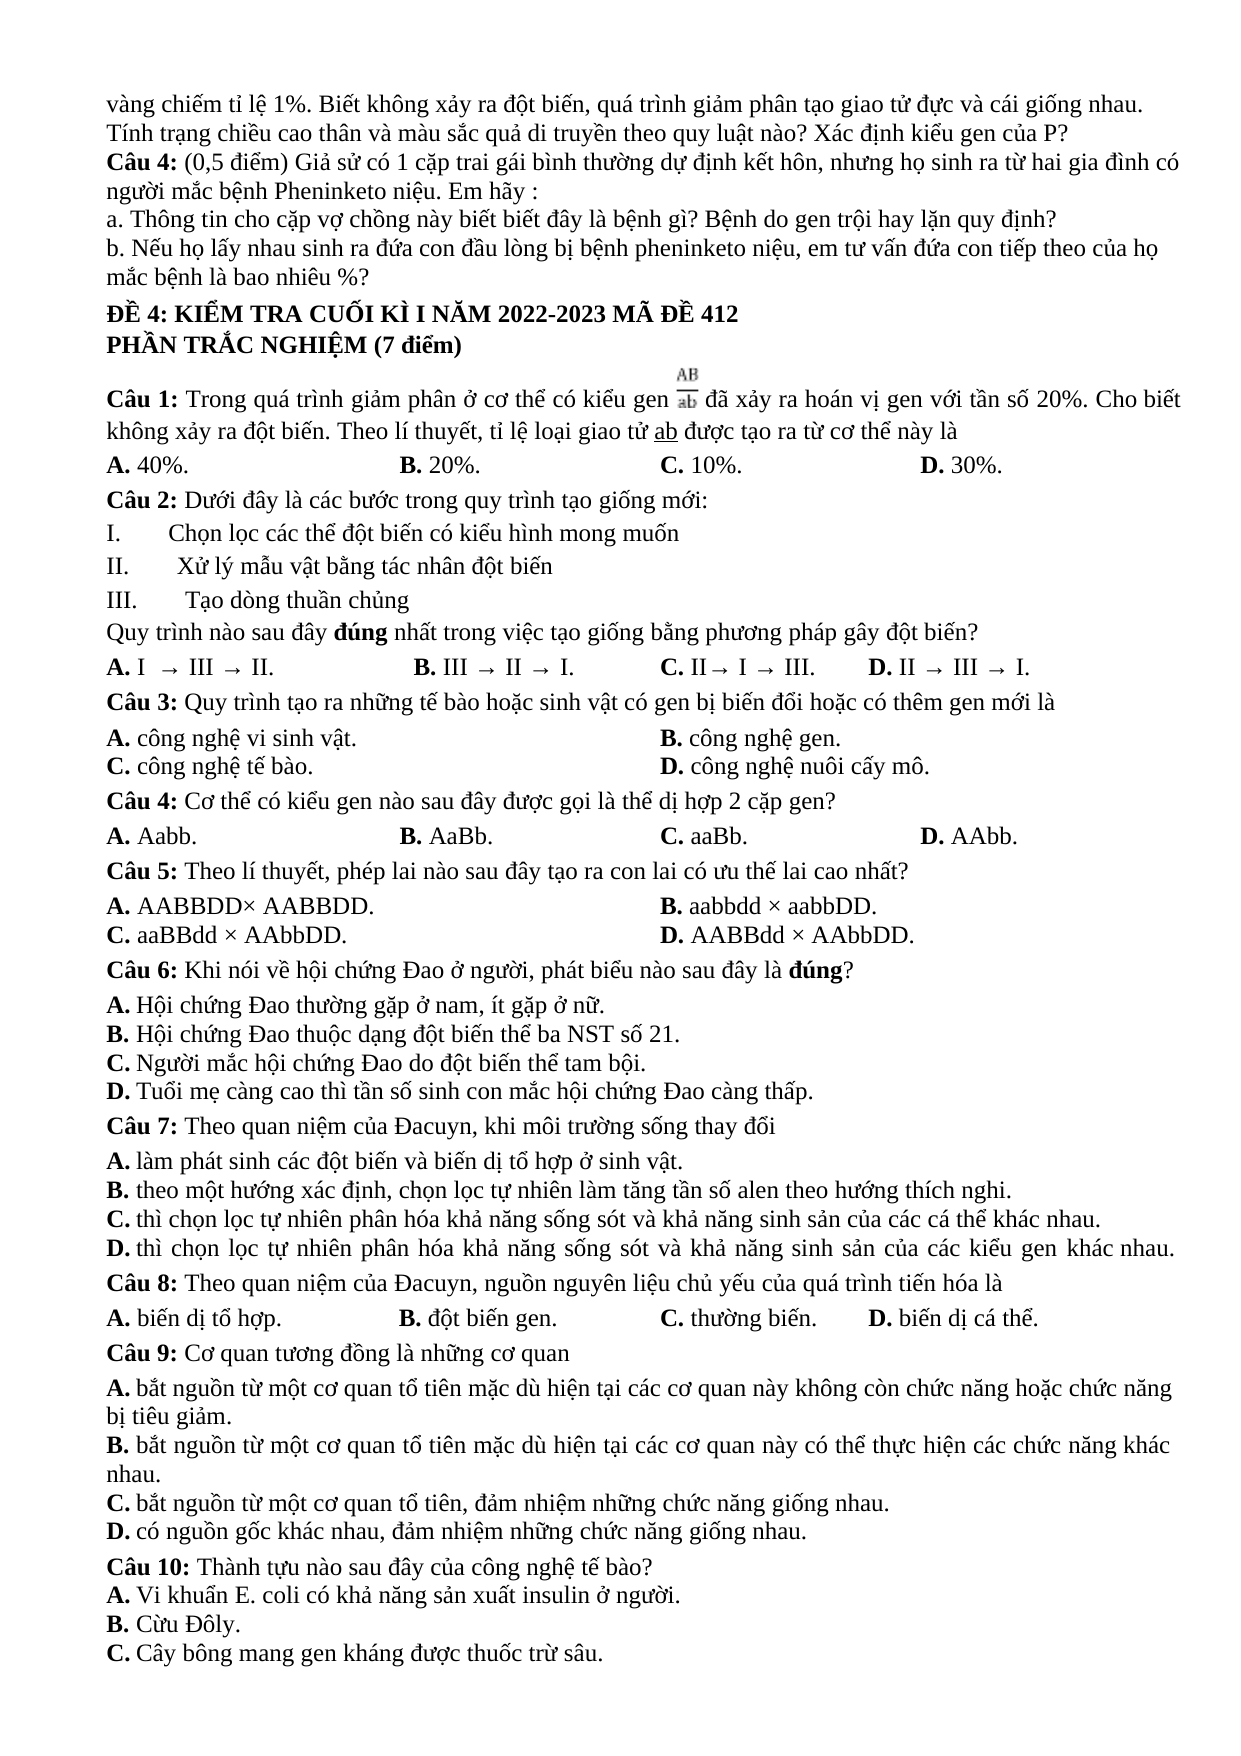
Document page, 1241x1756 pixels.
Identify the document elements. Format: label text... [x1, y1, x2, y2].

text Câu 4: (0,5 điểm) Giả sử có 1 cặp trai gái bình thường dự định kết hôn, nhưng họ sinh ra từ hai gia đình có người mắc bệnh Pheninketo niệu. Em hãy : [106, 147, 1192, 204]
list thì chọn lọc tự nhiên phân hóa khả năng sống sót và khả năng sinh sản của các kiểu gen khác nhau. [106, 1233, 1181, 1261]
list làm phát sinh các đột biến và biến dị tổ hợp ở sinh vật. [106, 1146, 1192, 1175]
text Câu 8: Theo quan niệm của Đacuyn, nguồn nguyên liệu chủ yếu của quá trình tiến hóa là [106, 1268, 1192, 1296]
text Câu 6: Khi nói về hội chứng Đao ở người, phát biểu nào sau đây là đúng? [106, 955, 1192, 984]
list Cây bông mang gen kháng được thuốc trừ sâu. [106, 1638, 1192, 1667]
text A. AABBDD× AABBDD. B. aabbdd × aabbDD. [106, 891, 1192, 920]
text C. aaBBdd × AAbbDD. D. AABBdd × AAbbDD. [106, 920, 1192, 949]
text Câu 2: Dưới đây là các bước trong quy trình tạo giống mới: [106, 486, 1192, 514]
list Vi khuẩn E. coli có khả năng sản xuất insulin ở người. [106, 1581, 1192, 1609]
text Quy trình nào sau đây đúng nhất trong việc tạo giống bằng phương pháp gây đột biến? [106, 617, 1192, 646]
list có nguồn gốc khác nhau, đảm nhiệm những chức năng giống nhau. [106, 1516, 1192, 1545]
text A. công nghệ vi sinh vật. B. công nghệ gen. [106, 723, 1192, 751]
text Câu 4: Cơ thể có kiểu gen nào sau đây được gọi là thể dị hợp 2 cặp gen? [106, 786, 1192, 815]
list Người mắc hội chứng Đao do đột biến thể tam bội. [106, 1048, 1192, 1076]
list Tuổi mẹ càng cao thì tần số sinh con mắc hội chứng Đao càng thấp. [106, 1076, 1192, 1105]
text a. Thông tin cho cặp vợ chồng này biết biết đây là bệnh gì? Bệnh do gen trội hay lặn quy định? [106, 204, 1192, 233]
text Câu 5: Theo lí thuyết, phép lai nào sau đây tạo ra con lai có ưu thế lai cao nhất? [106, 856, 1192, 885]
list Xử lý mẫu vật bằng tác nhân đột biến [106, 551, 1192, 580]
text PHẦN TRẮC NGHIỆM (7 điểm) [106, 331, 1192, 359]
list Hội chứng Đao thuộc dạng đột biến thể ba NST số 21. [106, 1019, 1192, 1048]
text A. I → III → II. B. III → II → I. C. II→ I → III. D. II → III → I. [106, 652, 1192, 681]
list bắt nguồn từ một cơ quan tổ tiên mặc dù hiện tại các cơ quan này không còn chức năng hoặc chức năng bị tiêu giảm. [106, 1373, 1181, 1430]
text Câu 3: Quy trình tạo ra những tế bào hoặc sinh vật có gen bị biến đổi hoặc có thêm gen mới là [106, 687, 1192, 716]
list Tạo dòng thuần chủng [106, 585, 1192, 613]
picture [676, 367, 699, 408]
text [106, 89, 1192, 147]
list Cừu Đôly. [106, 1609, 1192, 1638]
text Câu 7: Theo quan niệm của Đacuyn, khi môi trường sống thay đổi [106, 1111, 1192, 1140]
text Câu 10: Thành tựu nào sau đây của công nghệ tế bào? [106, 1552, 1192, 1581]
text Câu 1: Trong quá trình giảm phân ở cơ thể có kiểu gen đã xảy ra hoán vị gen với tần số 20%. Cho biết không xảy ra đột biến. Theo lí thuyết, tỉ lệ loại giao tử ab được tạo ra từ cơ thể này là [106, 368, 1192, 444]
text C. công nghệ tế bào. D. công nghệ nuôi cấy mô. [106, 751, 1192, 780]
list theo một hướng xác định, chọn lọc tự nhiên làm tăng tần số alen theo hướng thích nghi. [106, 1175, 1192, 1204]
text A. Aabb. B. AaBb. C. aaBb. D. AAbb. [106, 821, 1192, 850]
list thì chọn lọc tự nhiên phân hóa khả năng sống sót và khả năng sinh sản của các cá thể khác nhau. [106, 1204, 1192, 1233]
text A. 40%. B. 20%. C. 10%. D. 30%. [106, 450, 1192, 479]
text A. biến dị tổ hợp. B. đột biến gen. C. thường biến. D. biến dị cá thể. [106, 1303, 1192, 1331]
text Câu 9: Cơ quan tương đồng là những cơ quan [106, 1338, 1192, 1366]
list bắt nguồn từ một cơ quan tổ tiên, đảm nhiệm những chức năng giống nhau. [106, 1488, 1192, 1516]
list Hội chứng Đao thường gặp ở nam, ít gặp ở nữ. [106, 990, 1192, 1019]
text ĐỀ 4: KIỂM TRA CUỐI KÌ I NĂM 2022-2023 MÃ ĐỀ 412 [106, 299, 1192, 328]
list bắt nguồn từ một cơ quan tổ tiên mặc dù hiện tại các cơ quan này có thể thực hiện các chức năng khác nhau. [106, 1430, 1181, 1488]
text b. Nếu họ lấy nhau sinh ra đứa con đầu lòng bị bệnh pheninketo niệu, em tư vấn đứa con tiếp theo của họ mắc bệnh là bao nhiêu %? [106, 233, 1192, 291]
list Chọn lọc các thể đột biến có kiểu hình mong muốn [106, 518, 1192, 547]
